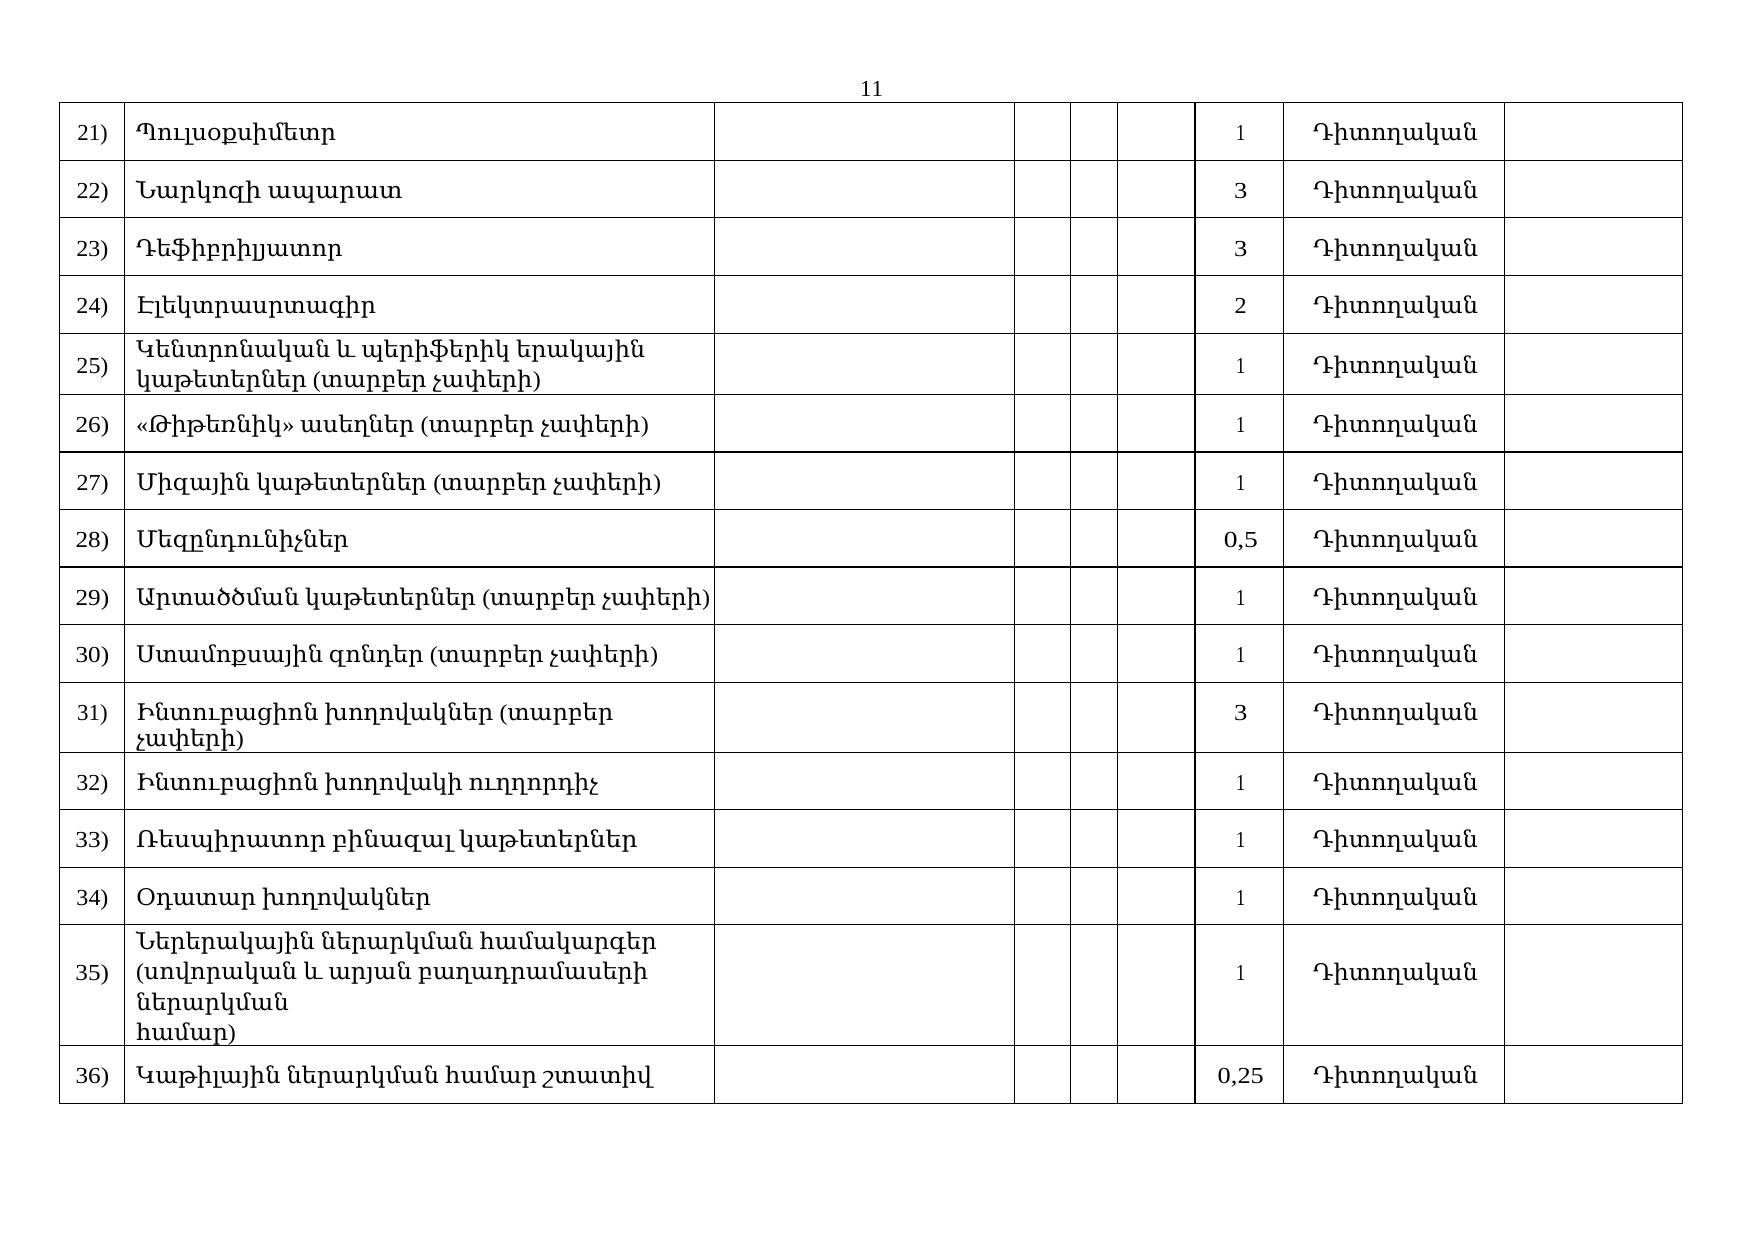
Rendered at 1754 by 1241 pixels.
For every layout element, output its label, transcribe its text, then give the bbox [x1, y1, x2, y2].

table_cell Դիտողական [1284, 625, 1504, 682]
table_cell 29) [60, 568, 124, 624]
table_cell [1505, 625, 1682, 682]
table_cell [715, 1046, 1014, 1103]
table_cell [1071, 1046, 1117, 1103]
table_cell 1 [1196, 868, 1283, 924]
table_cell 31) [60, 683, 124, 752]
table_cell [1118, 161, 1194, 217]
table_cell [1118, 753, 1194, 809]
table_cell Դիտողական [1284, 683, 1504, 752]
table_cell [1118, 334, 1194, 394]
table_cell 3 [1196, 683, 1283, 752]
table_cell 1 [1196, 334, 1283, 394]
table_cell Դիտողական [1284, 161, 1504, 217]
table_cell [1071, 568, 1117, 624]
table_cell [1071, 810, 1117, 867]
table_cell [1015, 395, 1070, 451]
table_cell Դիտողական [1284, 453, 1504, 509]
table_cell [1015, 810, 1070, 867]
table_cell [1118, 625, 1194, 682]
table_cell [1015, 218, 1070, 275]
table_cell Կաթիլային ներարկման համար շտատիվ [125, 1046, 714, 1103]
table_cell Դիտողական [1284, 510, 1504, 566]
table_cell [1015, 276, 1070, 332]
table_cell 34) [60, 868, 124, 924]
table_cell [1015, 334, 1070, 394]
table_cell [1071, 625, 1117, 682]
table_cell 28) [60, 510, 124, 566]
table_cell Դիտողական [1284, 276, 1504, 332]
table_cell [1505, 1046, 1682, 1103]
table_cell 32) [60, 753, 124, 809]
table_cell [1015, 453, 1070, 509]
table_cell Ինտուբացիոն խողովակներ (տարբեր չափերի) [125, 683, 714, 752]
table_cell 22) [60, 161, 124, 217]
table_cell [1505, 510, 1682, 566]
table_header [1015, 103, 1070, 160]
table_cell 24) [60, 276, 124, 332]
table_cell [1015, 568, 1070, 624]
table_cell [715, 334, 1014, 394]
table_cell [715, 868, 1014, 924]
table_cell [1118, 218, 1194, 275]
table_cell [1071, 453, 1117, 509]
table_cell [715, 395, 1014, 451]
table_header 21) [60, 103, 124, 160]
table_cell [1505, 925, 1682, 1045]
table_cell [1015, 1046, 1070, 1103]
table_cell Դիտողական [1284, 1046, 1504, 1103]
table_cell 1 [1196, 625, 1283, 682]
table_cell Միզային կաթետերներ (տարբեր չափերի) [125, 453, 714, 509]
table_cell [1071, 683, 1117, 752]
table_cell [1505, 868, 1682, 924]
table_cell 3 [1196, 218, 1283, 275]
table_cell 33) [60, 810, 124, 867]
table_cell [1071, 161, 1117, 217]
table_cell [1505, 334, 1682, 394]
table_cell [1505, 753, 1682, 809]
table_cell [1015, 868, 1070, 924]
table_cell [1118, 453, 1194, 509]
table_cell [1505, 568, 1682, 624]
table_cell [1015, 683, 1070, 752]
table_cell [1505, 161, 1682, 217]
table_cell [1118, 683, 1194, 752]
table_cell [715, 453, 1014, 509]
table_cell Կենտրոնական և պերիֆերիկ երակային կաթետերներ (տարբեր չափերի) [125, 334, 714, 394]
table_cell [715, 683, 1014, 752]
table_cell 1 [1196, 395, 1283, 451]
table_cell Մեզընդունիչներ [125, 510, 714, 566]
table_cell Էլեկտրասրտագիր [125, 276, 714, 332]
table_cell Դիտողական [1284, 810, 1504, 867]
table_cell 1 [1196, 810, 1283, 867]
table_cell Արտածծման կաթետերներ (տարբեր չափերի) [125, 568, 714, 624]
table_cell [1071, 753, 1117, 809]
table_cell [1505, 218, 1682, 275]
table_header Դիտողական [1284, 103, 1504, 160]
table_cell [715, 568, 1014, 624]
table_cell 1 [1196, 453, 1283, 509]
table_cell [1015, 925, 1070, 1045]
table_cell [1118, 868, 1194, 924]
table_cell Ինտուբացիոն խողովակի ուղղորդիչ [125, 753, 714, 809]
table_cell 35) [60, 925, 124, 1045]
table_cell 3 [1196, 161, 1283, 217]
table_cell [715, 161, 1014, 217]
table_cell [1505, 276, 1682, 332]
table_cell [1071, 510, 1117, 566]
table_header [1118, 103, 1194, 160]
table_cell 27) [60, 453, 124, 509]
table_cell [1071, 276, 1117, 332]
table_cell Դիտողական [1284, 925, 1504, 1045]
table_cell Նարկոզի ապարատ [125, 161, 714, 217]
table_cell [1505, 810, 1682, 867]
table_header [1505, 103, 1682, 160]
table_cell 23) [60, 218, 124, 275]
table_cell [1015, 510, 1070, 566]
table_cell Դիտողական [1284, 334, 1504, 394]
table_cell 25) [60, 334, 124, 394]
table_cell [715, 810, 1014, 867]
table_cell [1118, 276, 1194, 332]
table_cell Դիտողական [1284, 753, 1504, 809]
table_cell [715, 218, 1014, 275]
table_cell [1118, 568, 1194, 624]
table_cell 1 [1196, 568, 1283, 624]
table_cell [1015, 161, 1070, 217]
table_cell [1118, 925, 1194, 1045]
table_cell [1015, 753, 1070, 809]
table_cell Դիտողական [1284, 868, 1504, 924]
table_cell Ռեսպիրատոր բինազալ կաթետերներ [125, 810, 714, 867]
table_cell [1071, 925, 1117, 1045]
table_cell [1505, 453, 1682, 509]
table_cell [1118, 810, 1194, 867]
table_cell Դիտողական [1284, 568, 1504, 624]
table_cell Դեֆիբրիլյատոր [125, 218, 714, 275]
table_cell 26) [60, 395, 124, 451]
table_cell 30) [60, 625, 124, 682]
table_cell [715, 510, 1014, 566]
table_cell [715, 753, 1014, 809]
table_cell [715, 925, 1014, 1045]
table_cell [1071, 868, 1117, 924]
table_cell [1118, 1046, 1194, 1103]
table_cell [715, 276, 1014, 332]
table_cell [1118, 510, 1194, 566]
table_cell 1 [1196, 753, 1283, 809]
table_cell 0,5 [1196, 510, 1283, 566]
table_cell [1071, 334, 1117, 394]
table_header [715, 103, 1014, 160]
table_cell 2 [1196, 276, 1283, 332]
table_cell [1071, 395, 1117, 451]
table_cell Դիտողական [1284, 395, 1504, 451]
table_cell [715, 625, 1014, 682]
table_header Պուլսօքսիմետր [125, 103, 714, 160]
table_cell Դիտողական [1284, 218, 1504, 275]
table_cell [1071, 218, 1117, 275]
table_cell [1118, 395, 1194, 451]
table_cell [1015, 625, 1070, 682]
table_cell Ներերակային ներարկման համակարգեր (սովորական և արյան բաղադրամասերի ներարկման համար) [125, 925, 714, 1045]
table_cell Օդատար խողովակներ [125, 868, 714, 924]
table_cell «Թիթեռնիկ» ասեղներ (տարբեր չափերի) [125, 395, 714, 451]
table_header [1071, 103, 1117, 160]
table_cell 0,25 [1196, 1046, 1283, 1103]
table_cell 1 [1196, 925, 1283, 1045]
table_cell [1505, 395, 1682, 451]
table_cell [1505, 683, 1682, 752]
table_cell Ստամոքսային զոնդեր (տարբեր չափերի) [125, 625, 714, 682]
table_cell 36) [60, 1046, 124, 1103]
table_header 1 [1196, 103, 1283, 160]
